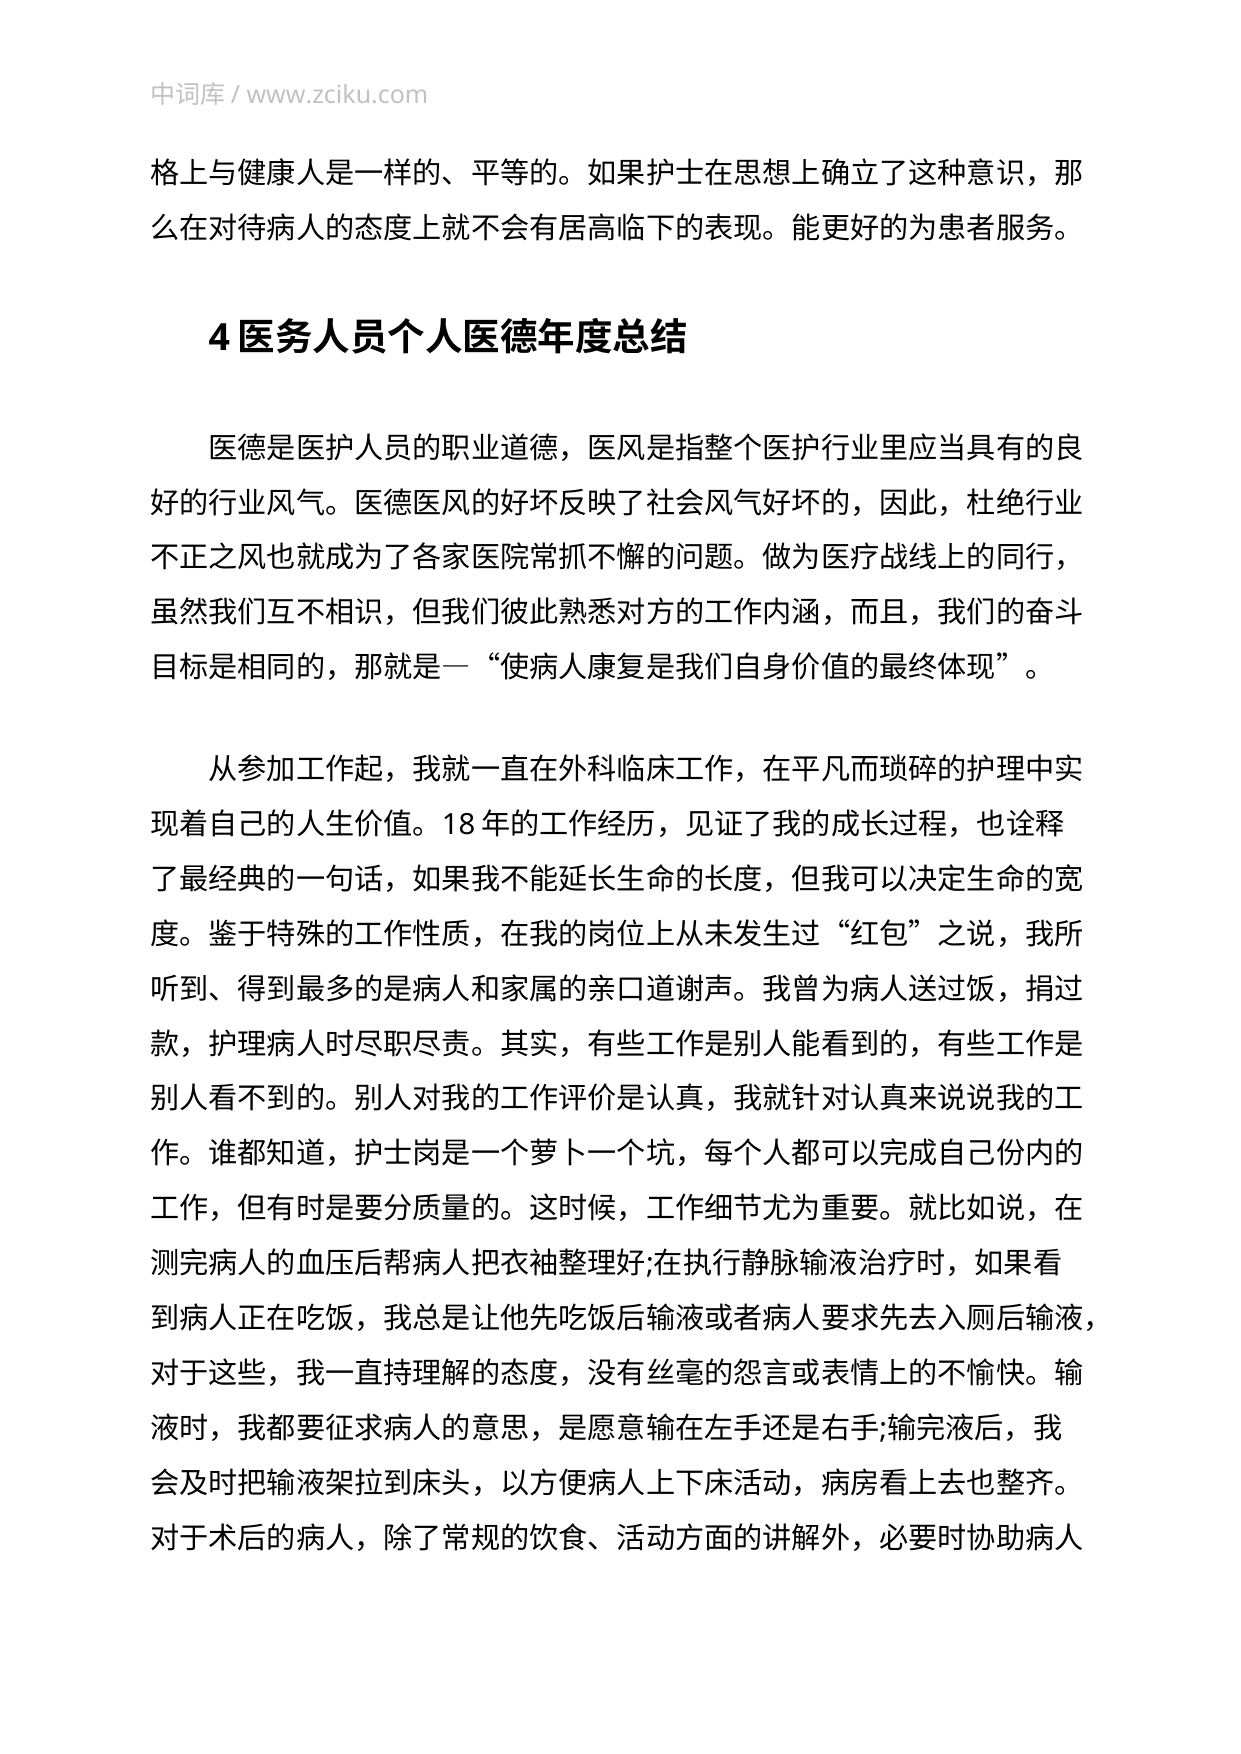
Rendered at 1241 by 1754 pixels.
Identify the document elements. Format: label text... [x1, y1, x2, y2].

text 医德是医护人员的职业道德，医风是指整个医护行业里应当具有的良好的行业风气。医德医风的好坏反映了社会风气好坏的，因此，杜绝行业不正之风也就成为了各家医院常抓不懈的问题。做为医疗战线上的同行，虽然我们互不相识，但我们彼此熟悉对方的工作内涵，而且，我们的奋斗目标是相同的，那就是—“使病人康复是我们自身价值的最终体现”。 [150, 424, 1090, 686]
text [150, 746, 1090, 1557]
text 4医务人员个人医德年度总结 [150, 307, 1090, 361]
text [150, 150, 1090, 247]
